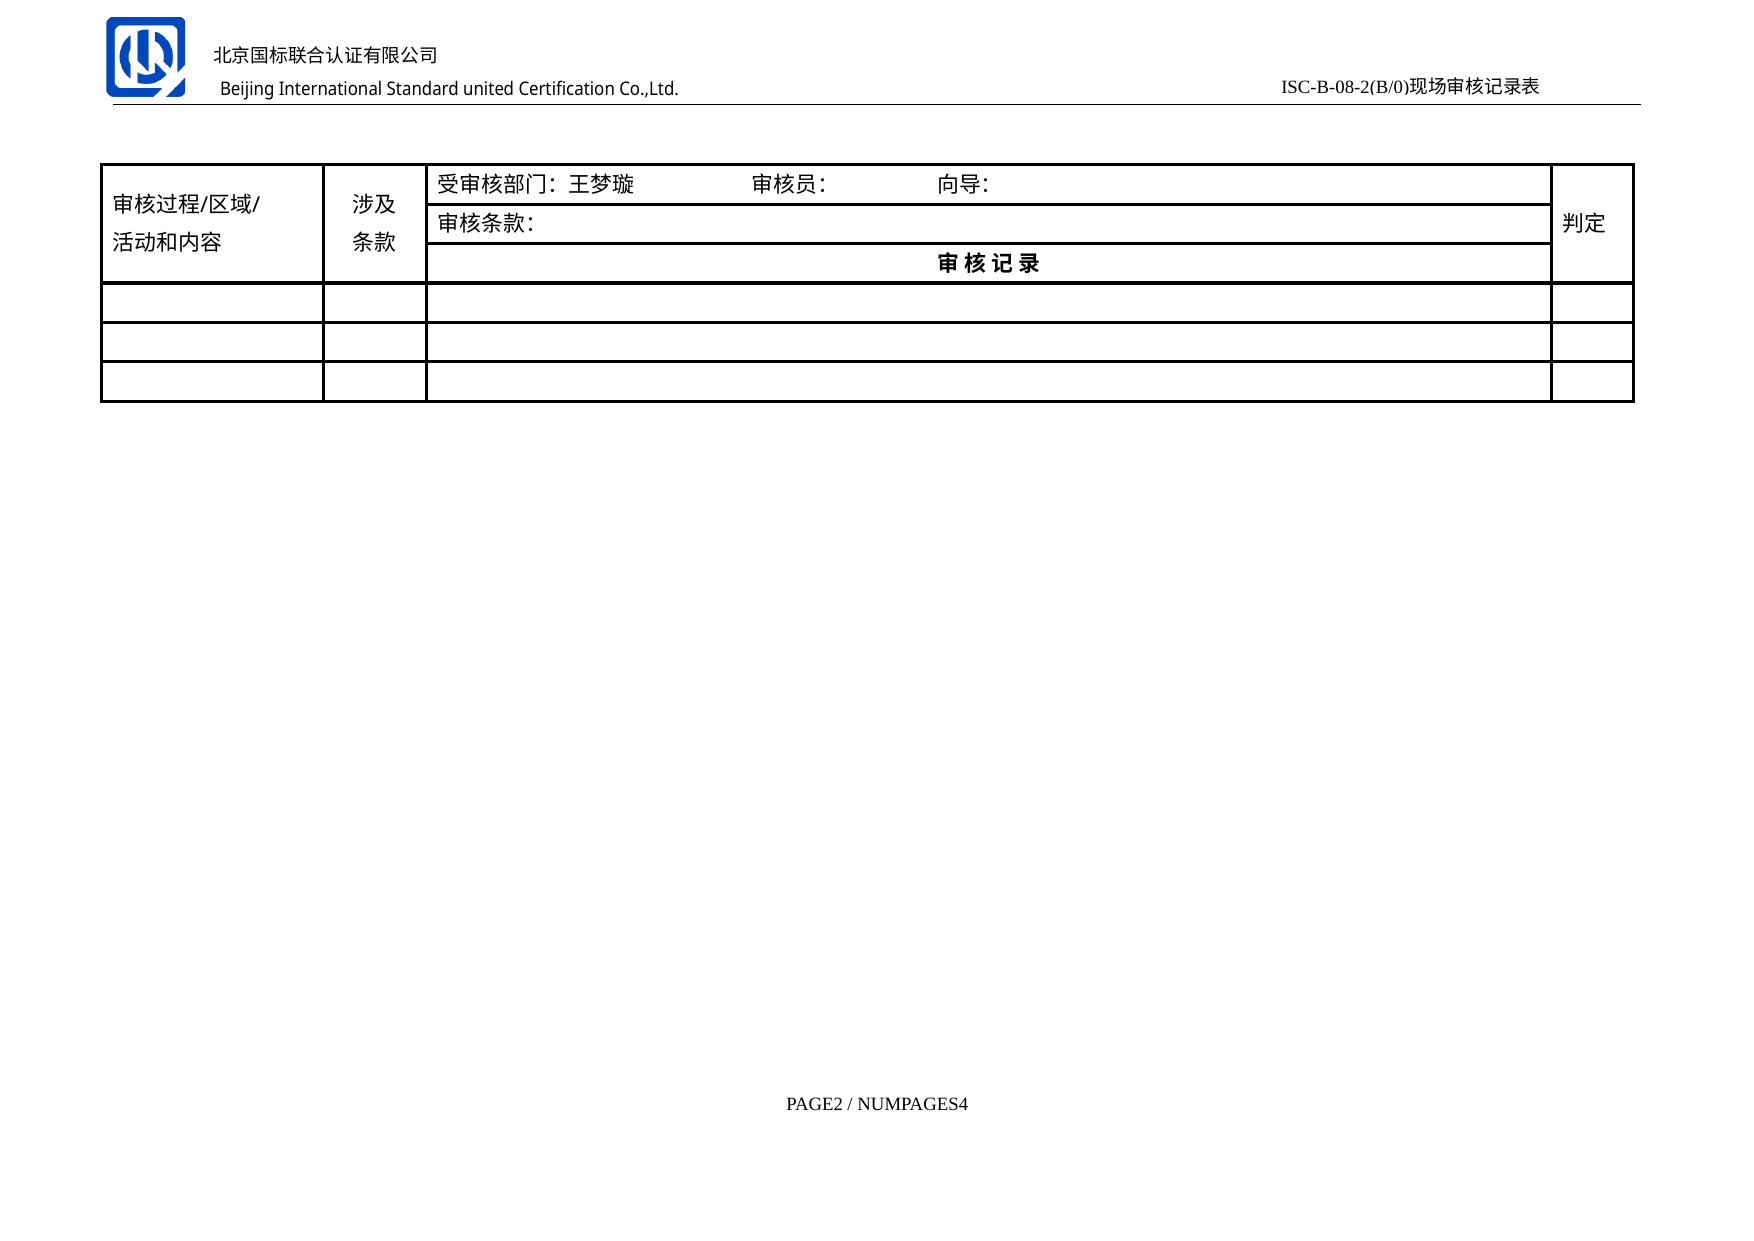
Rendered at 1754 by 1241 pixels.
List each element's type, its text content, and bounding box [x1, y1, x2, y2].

table_cell [1553, 324, 1632, 360]
table_cell [428, 363, 1550, 399]
table_cell 审核条款： [428, 206, 1550, 242]
table_cell [325, 324, 425, 360]
picture [106, 17, 186, 97]
table_cell [1553, 285, 1632, 321]
table_cell [1553, 363, 1632, 399]
table_cell [325, 285, 425, 321]
table_cell [428, 285, 1550, 321]
table_cell [325, 363, 425, 399]
table_cell [103, 324, 322, 360]
table_header 审核过程/区域/ 活动和内容 [103, 166, 322, 281]
table_header 判定 [1553, 166, 1632, 281]
table_cell [428, 324, 1550, 360]
table_header 受审核部门：王梦璇 审核员： 向导： [428, 166, 1550, 203]
table_cell [103, 363, 322, 399]
table_cell [103, 285, 322, 321]
table_cell 审 核 记 录 [428, 245, 1550, 281]
table_header 涉及 条款 [325, 166, 425, 281]
